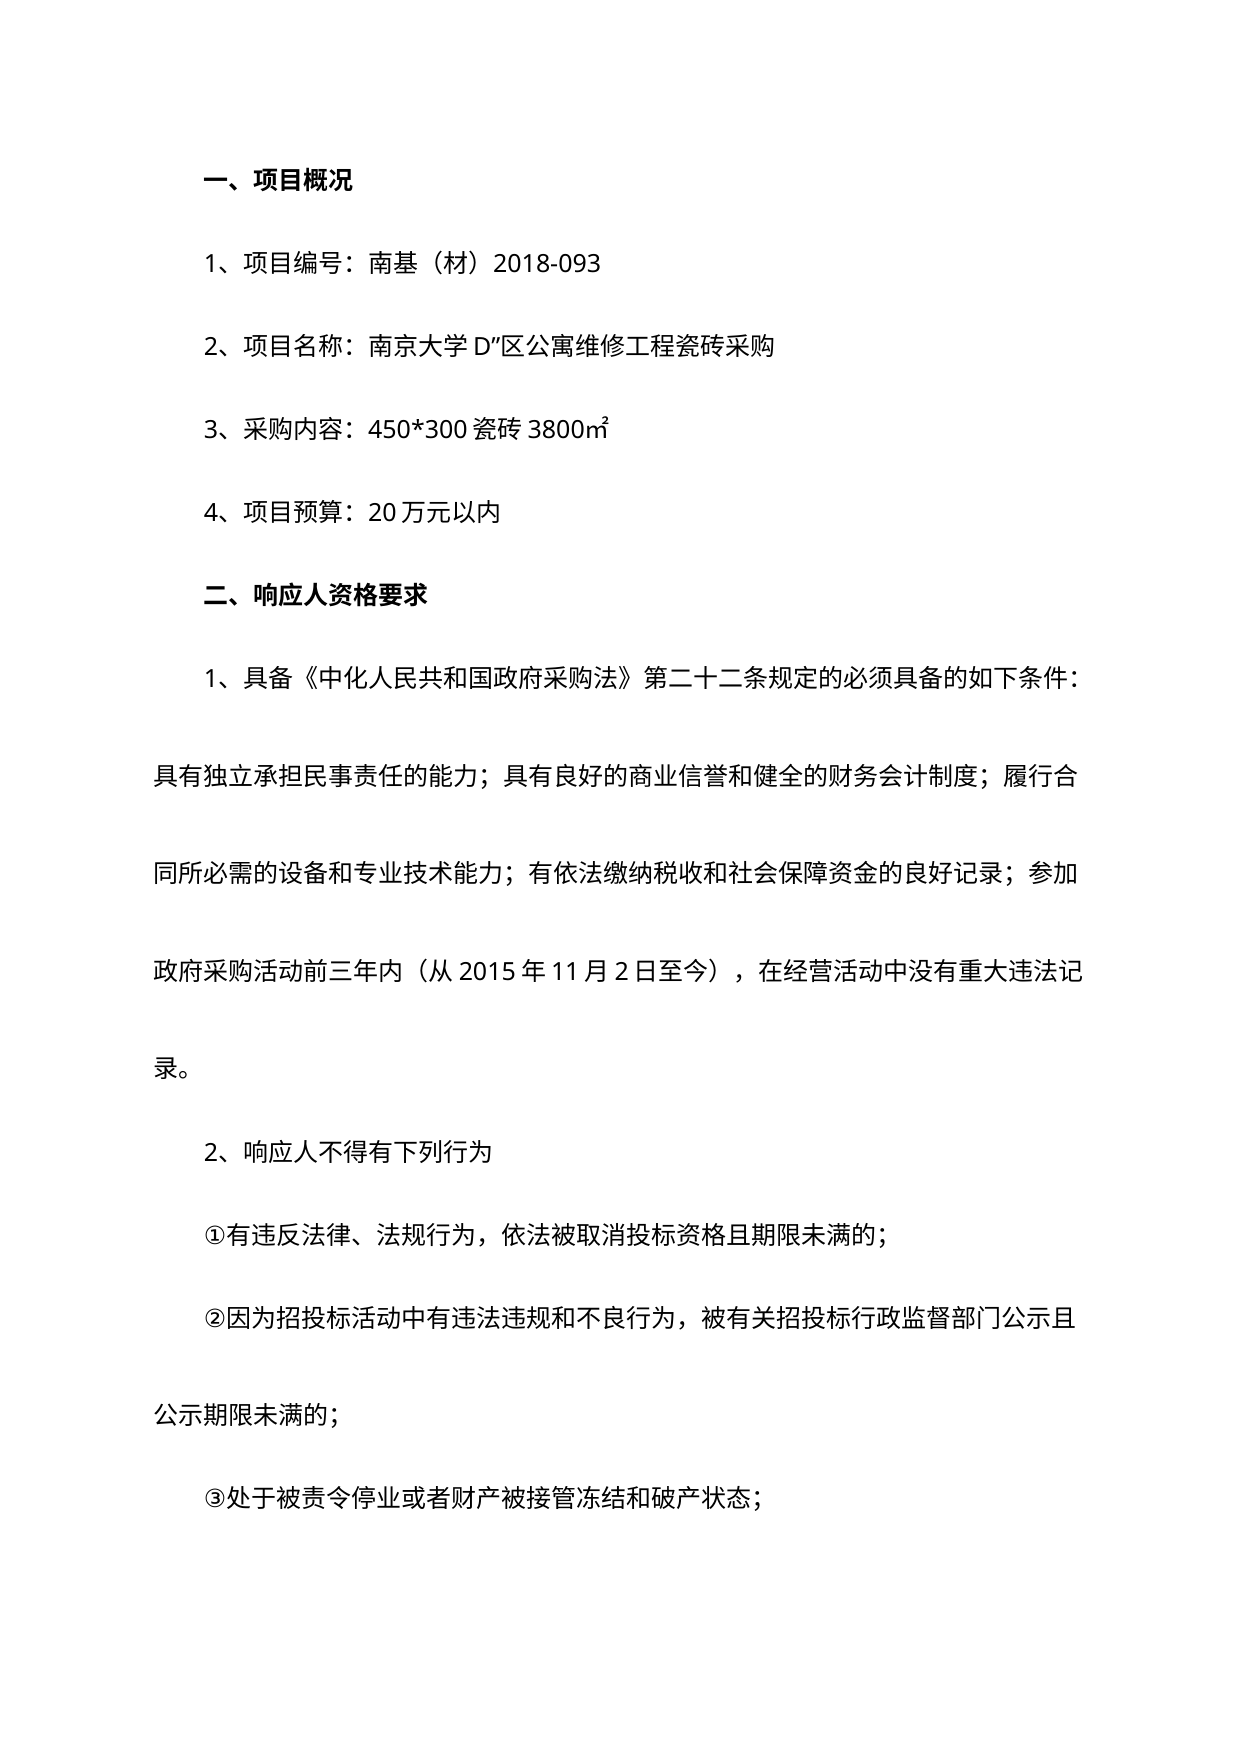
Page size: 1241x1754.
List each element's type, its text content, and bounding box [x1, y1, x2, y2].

text 1、项目编号：南基（材）2018-093 [153, 229, 1087, 294]
text 2、项目名称：南京大学D”区公寓维修工程瓷砖采购 [153, 312, 1087, 377]
text 2、响应人不得有下列行为 [153, 1118, 1087, 1183]
text 1、具备《中化人民共和国政府采购法》第二十二条规定的必须具备的如下条件：具有独立承担民事责任的能力；具有良好的商业信誉和健全的财务会计制度；履行合同所必需的设备和专业技术能力；有依法缴纳税收和社会保障资金的良好记录；参加政府采购活动前三年内（从2015年11月2日至今），在经营活动中没有重大违法记录。 [153, 644, 1087, 1099]
text 3、采购内容：450*300瓷砖3800㎡ [153, 395, 1087, 460]
text ③处于被责令停业或者财产被接管冻结和破产状态； [153, 1464, 1087, 1529]
text 二、响应人资格要求 [153, 561, 1087, 626]
text 4、项目预算：20万元以内 [153, 478, 1087, 543]
text ①有违反法律、法规行为，依法被取消投标资格且期限未满的； [153, 1201, 1087, 1266]
text 一、项目概况 [153, 146, 1087, 211]
text ②因为招投标活动中有违法违规和不良行为，被有关招投标行政监督部门公示且公示期限未满的； [153, 1284, 1087, 1446]
